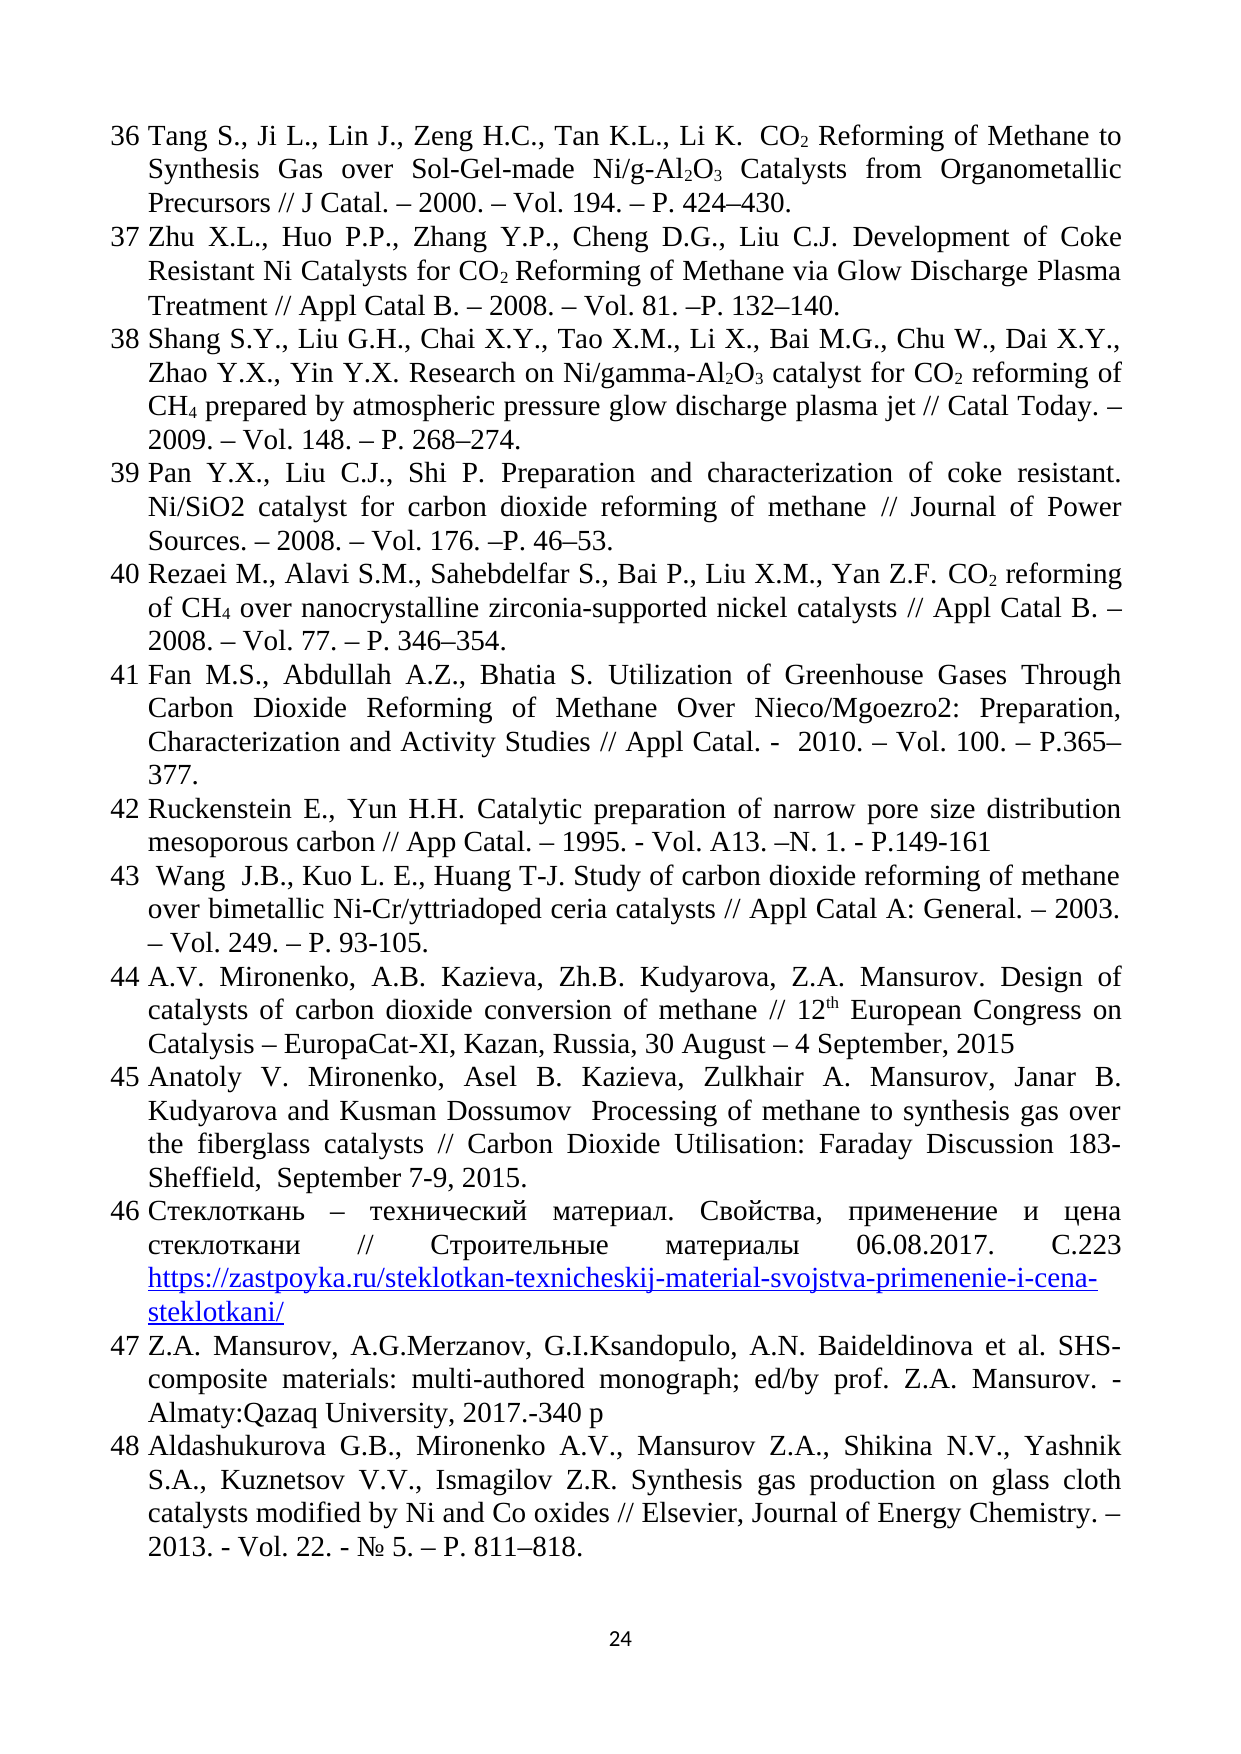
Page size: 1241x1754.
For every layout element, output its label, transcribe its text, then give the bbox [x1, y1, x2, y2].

list Tang S., Ji L., Lin J., Zeng H.C., Tan K.L., Li K. CO2 Reforming of Methane to Synthesis Gas over Sol-Gel-made Ni/g-Al2O3 Catalysts from Organometallic Precursors // J Catal. – 2000. – Vol. 194. – P. 424–430. [271, 185, 1122, 219]
list Ruckenstein E., Yun H.H. Catalytic preparation of narrow pore size distribution mesoporous carbon // App Catal. – 1995. - Vol. A13. –N. 1. - P.149-161 [110, 791, 1122, 858]
list Shang S.Y., Liu G.H., Chai X.Y., Tao X.M., Li X., Bai M.G., Chu W., Dai X.Y., Zhao Y.X., Yin Y.X. Research on Ni/gamma-Al2O3 catalyst for CO2 reforming of CH4 prepared by atmospheric pressure glow discharge plasma jet // Catal Today. – 2009. – Vol. 148. – P. 268–274. [110, 321, 1122, 456]
list Zhu X.L., Huo P.P., Zhang Y.P., Cheng D.G., Liu C.J. Development of Coke Resistant Ni Catalysts for CO2 Reforming of Methane via Glow Discharge Plasma Treatment // Appl Catal B. – 2008. – Vol. 81. –P. 132–140. [110, 219, 1122, 321]
list Aldashukurova G.B., Mironenko A.V., Mansurov Z.A., Shikina N.V., Yashnik S.A., Kuznetsov V.V., Ismagilov Z.R. Synthesis gas production on glass cloth catalysts modified by Ni and Co oxides // Elsevier, Journal of Energy Chemistry. – 2013. - Vol. 22. - № 5. – Р. 811–818. [110, 1428, 1122, 1562]
list Tang S., Ji L., Lin J., Zeng H.C., Tan K.L., Li K. CO2 Reforming of Methane to Synthesis Gas over Sol-Gel-made Ni/g-Al2O3 Catalysts from Organometallic Precursors // J Catal. – 2000. – Vol. 194. – P. 424–430. [110, 118, 760, 219]
list Wang J.B., Kuo L. E., Huang T-J. Study of carbon dioxide reforming of methane over bimetallic Ni-Cr/yttriadoped ceria catalysts // Appl Catal A: General. – 2003. – Vol. 249. – P. 93-105. [110, 858, 1122, 959]
list Z.A. Mansurov, A.G.Merzanov, G.I.Ksandopulo, A.N. Baideldinova et al. SHS-composite materials: multi-authored monograph; ed/by prof. Z.A. Mansurov. -Almaty:Qazaq University, 2017.-340 p [110, 1328, 1122, 1428]
list Rezaei M., Alavi S.M., Sahebdelfar S., Bai P., Liu X.M., Yan Z.F. CO2 reforming of CH4 over nanocrystalline zirconia-supported nickel catalysts // Appl Catal B. – 2008. – Vol. 77. – P. 346–354. [110, 556, 1122, 657]
list Pan Y.X., Liu C.J., Shi P. Preparation and characterization of coke resistant. Ni/SiO2 catalyst for carbon dioxide reforming of methane // Journal of Power Sources. – 2008. – Vol. 176. –P. 46–53. [110, 456, 1122, 556]
list Fan M.S., Abdullah A.Z., Bhatia S. Utilization of Greenhouse Gases Through Carbon Dioxide Reforming of Methane Over Nieco/Mgoezro2: Preparation, Characterization and Activity Studies // Appl Catal. - 2010. – Vol. 100. – P.365–377. [110, 657, 1122, 791]
list Стеклоткань – технический материал. Свойства, применение и цена стеклоткани // Строительные материалы 06.08.2017. С.223 https://zastpoyka.ru/steklotkan-texnicheskij-material-svojstva-primenenie-i-cena-steklotkani/ [110, 1193, 1122, 1328]
list Anatoly V. Mironenko, Asel B. Kazieva, Zulkhair A. Mansurov, Janar B. Kudyarova and Kusman Dossumov Processing of methane to synthesis gas over the fiberglass catalysts // Carbon Dioxide Utilisation: Faraday Discussion 183- Sheffield, September 7-9, 2015. [110, 1059, 1122, 1193]
list А.V. Mironenko, А.B. Kazieva, Zh.B. Kudyarova, Z.А. Mansurov. Design of catalysts of carbon dioxide conversion of methane // 12th European Congress on Catalysis – EuropaCat-XI, Kazan, Russia, 30 August – 4 September, 2015 [110, 959, 1122, 1059]
